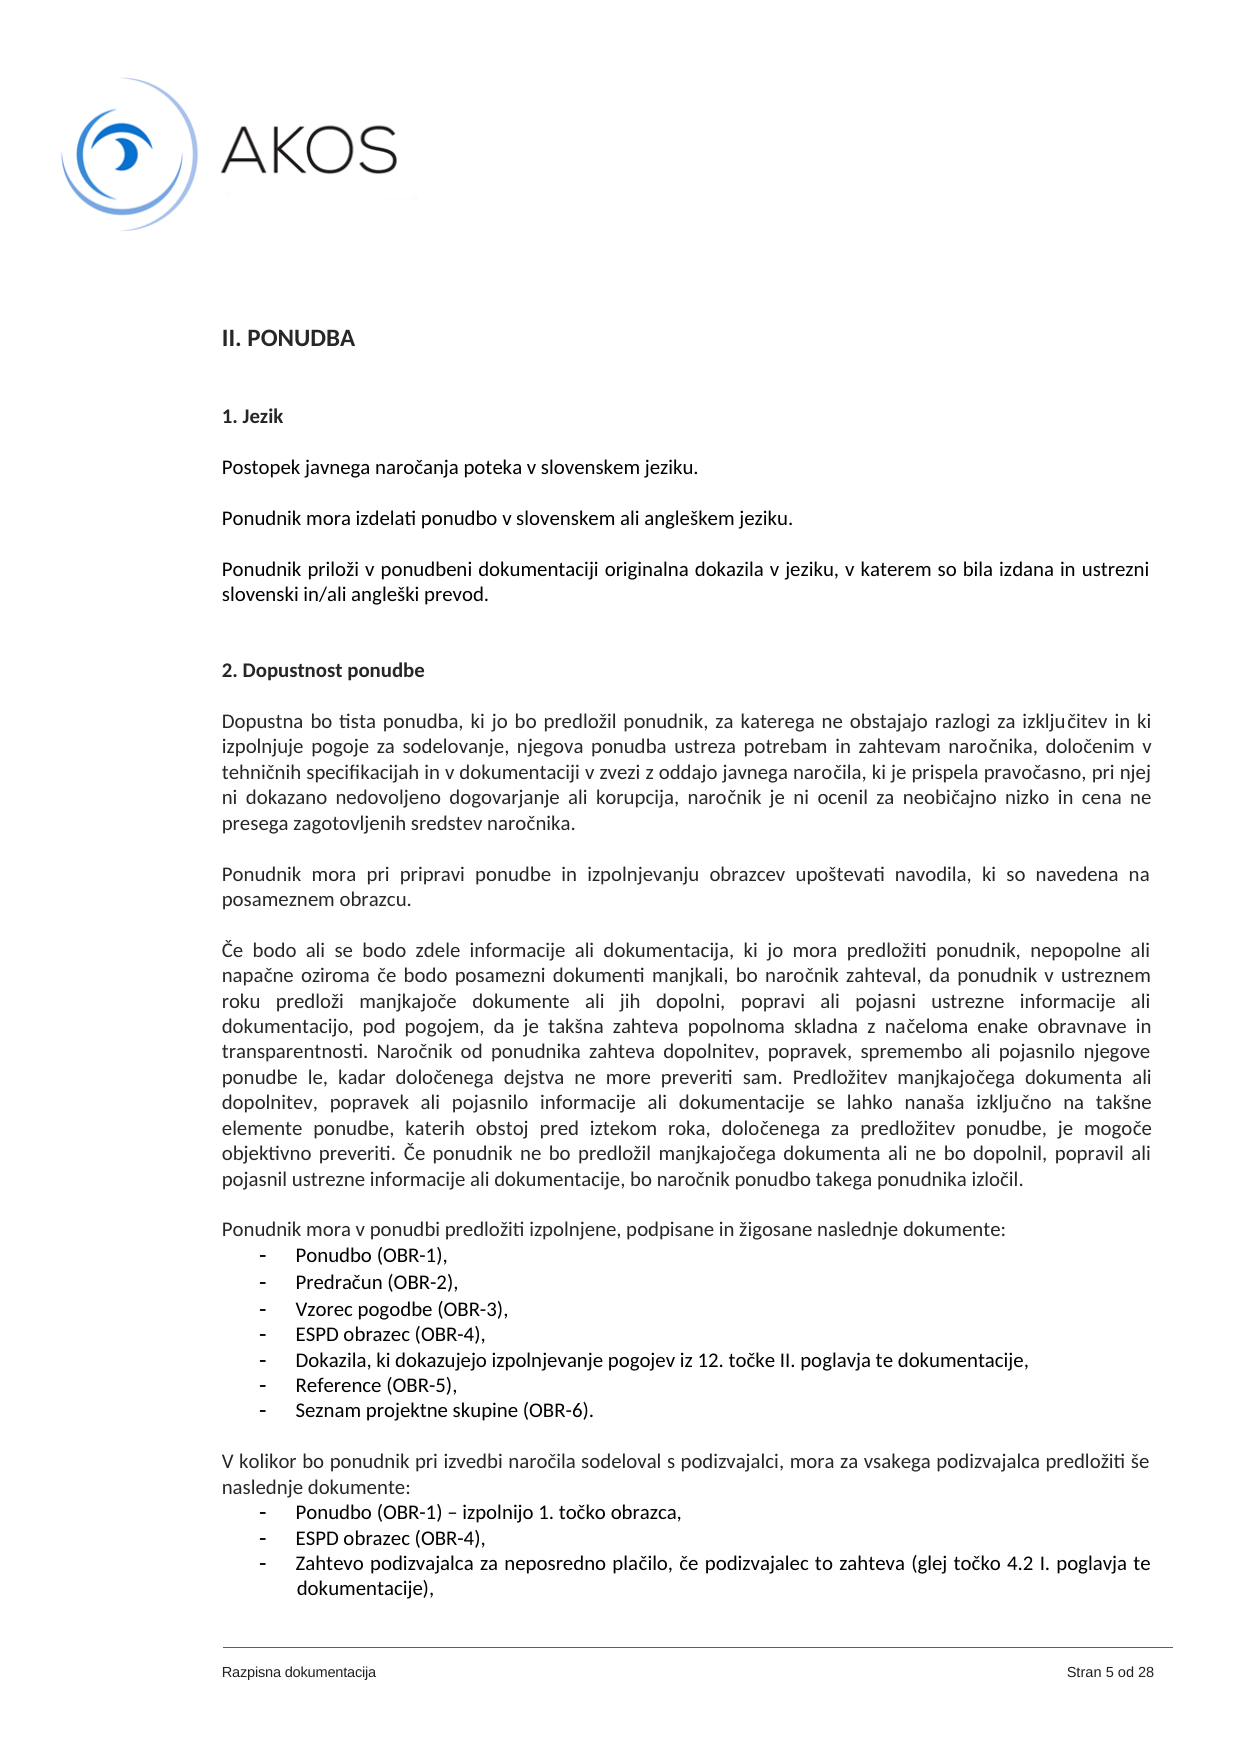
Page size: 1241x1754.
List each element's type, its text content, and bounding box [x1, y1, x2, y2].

list ESPD obrazec (OBR-4), [259, 1321, 1152, 1347]
list Zahtevo podizvajalca za neposredno plačilo, če podizvajalec to zahteva (glej točko 4.2 I. poglavja te dokumentacije), [259, 1550, 1152, 1601]
list Reference (OBR-5), [259, 1372, 1152, 1398]
subtitle II. PONUDBA [222, 322, 1152, 352]
subtitle 1. Jezik [222, 403, 1152, 429]
text Dopustna bo tista ponudba, ki jo bo predložil ponudnik, za katerega ne obstajajo razlogi za izključitev in ki izpolnjuje pogoje za sodelovanje, njegova ponudba ustreza potrebam in zahtevam naročnika, določenim v tehničnih specifikacijah in v dokumentaciji v zvezi z oddajo javnega naročila, ki je prispela pravočasno, pri njej ni dokazano nedovoljeno dogovarjanje ali korupcija, naročnik je ni ocenil za neobičajno nizko in cena ne presega zagotovljenih sredstev naročnika. [222, 708, 1152, 835]
text V kolikor bo ponudnik pri izvedbi naročila sodeloval s podizvajalci, mora za vsakega podizvajalca predložiti še naslednje dokumente: [222, 1448, 1152, 1499]
list Dokazila, ki dokazujejo izpolnjevanje pogojev iz 12. točke II. poglavja te dokumentacije, [259, 1347, 1152, 1372]
list Ponudbo (OBR-1) – izpolnijo 1. točko obrazca, [259, 1499, 1152, 1525]
picture [59, 73, 421, 235]
list ESPD obrazec (OBR-4), [259, 1525, 1152, 1550]
list Vzorec pogodbe (OBR-3), [259, 1296, 1152, 1321]
text Ponudnik mora izdelati ponudbo v slovenskem ali angleškem jeziku. [222, 505, 1152, 530]
text Če bodo ali se bodo zdele informacije ali dokumentacija, ki jo mora predložiti ponudnik, nepopolne ali napačne oziroma če bodo posamezni dokumenti manjkali, bo naročnik zahteval, da ponudnik v ustreznem roku predloži manjkajoče dokumente ali jih dopolni, popravi ali pojasni ustrezne informacije ali dokumentacijo, pod pogojem, da je takšna zahteva popolnoma skladna z načeloma enake obravnave in transparentnosti. Naročnik od ponudnika zahteva dopolnitev, popravek, spremembo ali pojasnilo njegove ponudbe le, kadar določenega dejstva ne more preveriti sam. Predložitev manjkajočega dokumenta ali dopolnitev, popravek ali pojasnilo informacije ali dokumentacije se lahko nanaša izključno na takšne elemente ponudbe, katerih obstoj pred iztekom roka, določenega za predložitev ponudbe, je mogoče objektivno preveriti. Če ponudnik ne bo predložil manjkajočega dokumenta ali ne bo dopolnil, popravil ali pojasnil ustrezne informacije ali dokumentacije, bo naročnik ponudbo takega ponudnika izločil. [222, 937, 1152, 1191]
list Predračun (OBR-2), [259, 1267, 1152, 1296]
text Ponudnik mora v ponudbi predložiti izpolnjene, podpisane in žigosane naslednje dokumente: [222, 1217, 1152, 1242]
text 2. Dopustnost ponudbe [222, 657, 1152, 683]
text Ponudnik mora pri pripravi ponudbe in izpolnjevanju obrazcev upoštevati navodila, ki so navedena na posameznem obrazcu. [222, 861, 1152, 912]
list Seznam projektne skupine (OBR-6). [259, 1398, 1152, 1423]
list Ponudbo (OBR-1), [259, 1242, 1152, 1267]
text Postopek javnega naročanja poteka v slovenskem jeziku. [222, 454, 1152, 479]
text Ponudnik priloži v ponudbeni dokumentaciji originalna dokazila v jeziku, v katerem so bila izdana in ustrezni slovenski in/ali angleški prevod. [222, 556, 1152, 607]
